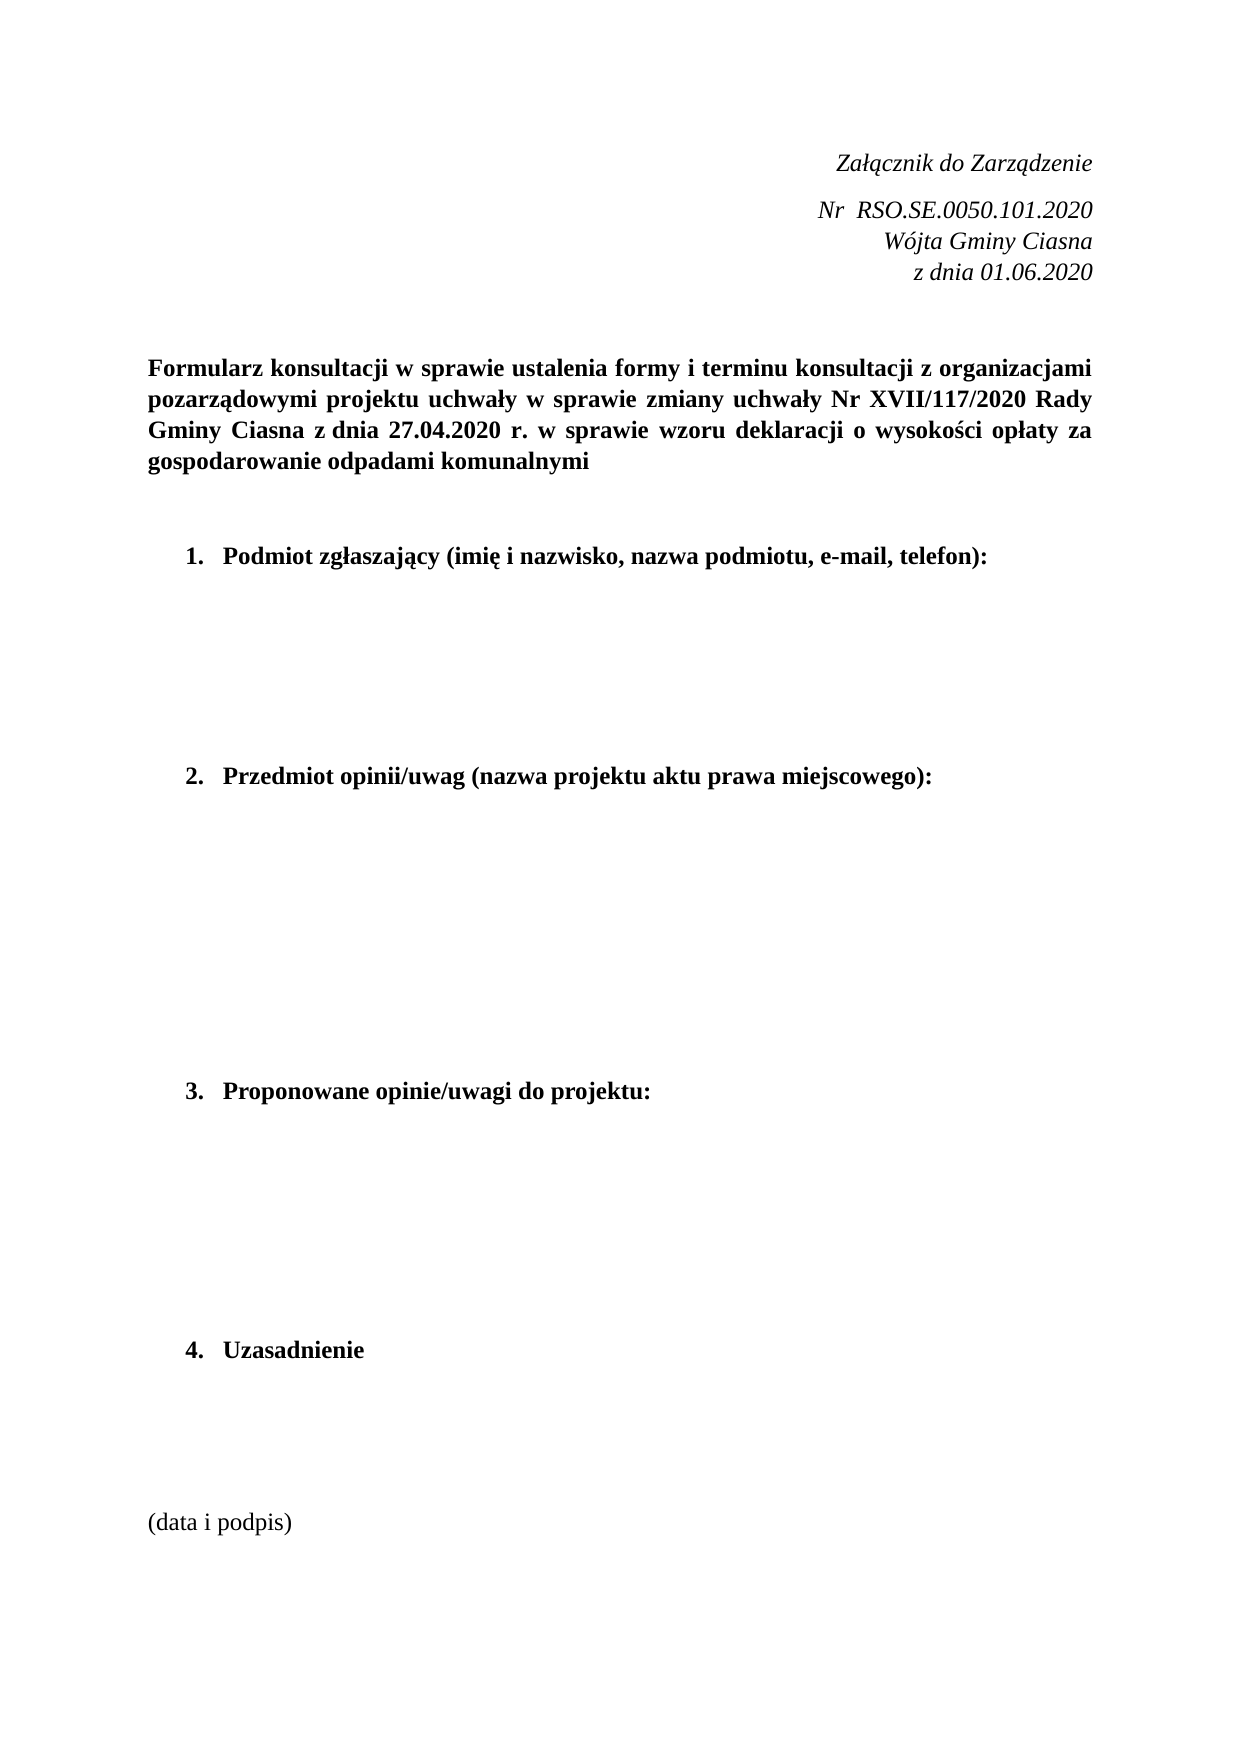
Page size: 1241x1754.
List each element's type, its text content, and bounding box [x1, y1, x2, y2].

list Podmiot zgłaszający (imię i nazwisko, nazwa podmiotu, e-mail, telefon): [185, 541, 1093, 570]
text Załącznik do Zarządzenie [148, 148, 1093, 176]
list Uzasadnienie [185, 1335, 1093, 1363]
list Przedmiot opinii/uwag (nazwa projektu aktu prawa miejscowego): [185, 761, 1093, 790]
list Proponowane opinie/uwagi do projektu: [185, 1076, 1093, 1105]
text (data i podpis) [148, 1507, 1093, 1535]
text Formularz konsultacji w sprawie ustalenia formy i terminu konsultacji z organizacjami pozarządowymi projektu uchwały w sprawie zmiany uchwały Nr XVII/117/2020 Rady Gminy Ciasna z dnia 27.04.2020 r. w sprawie wzoru deklaracji o wysokości opłaty za gospodarowanie odpadami komunalnymi [148, 353, 1093, 475]
text Nr RSO.SE.0050.101.2020 Wójta Gminy Ciasna z dnia 01.06.2020 [148, 195, 1093, 286]
